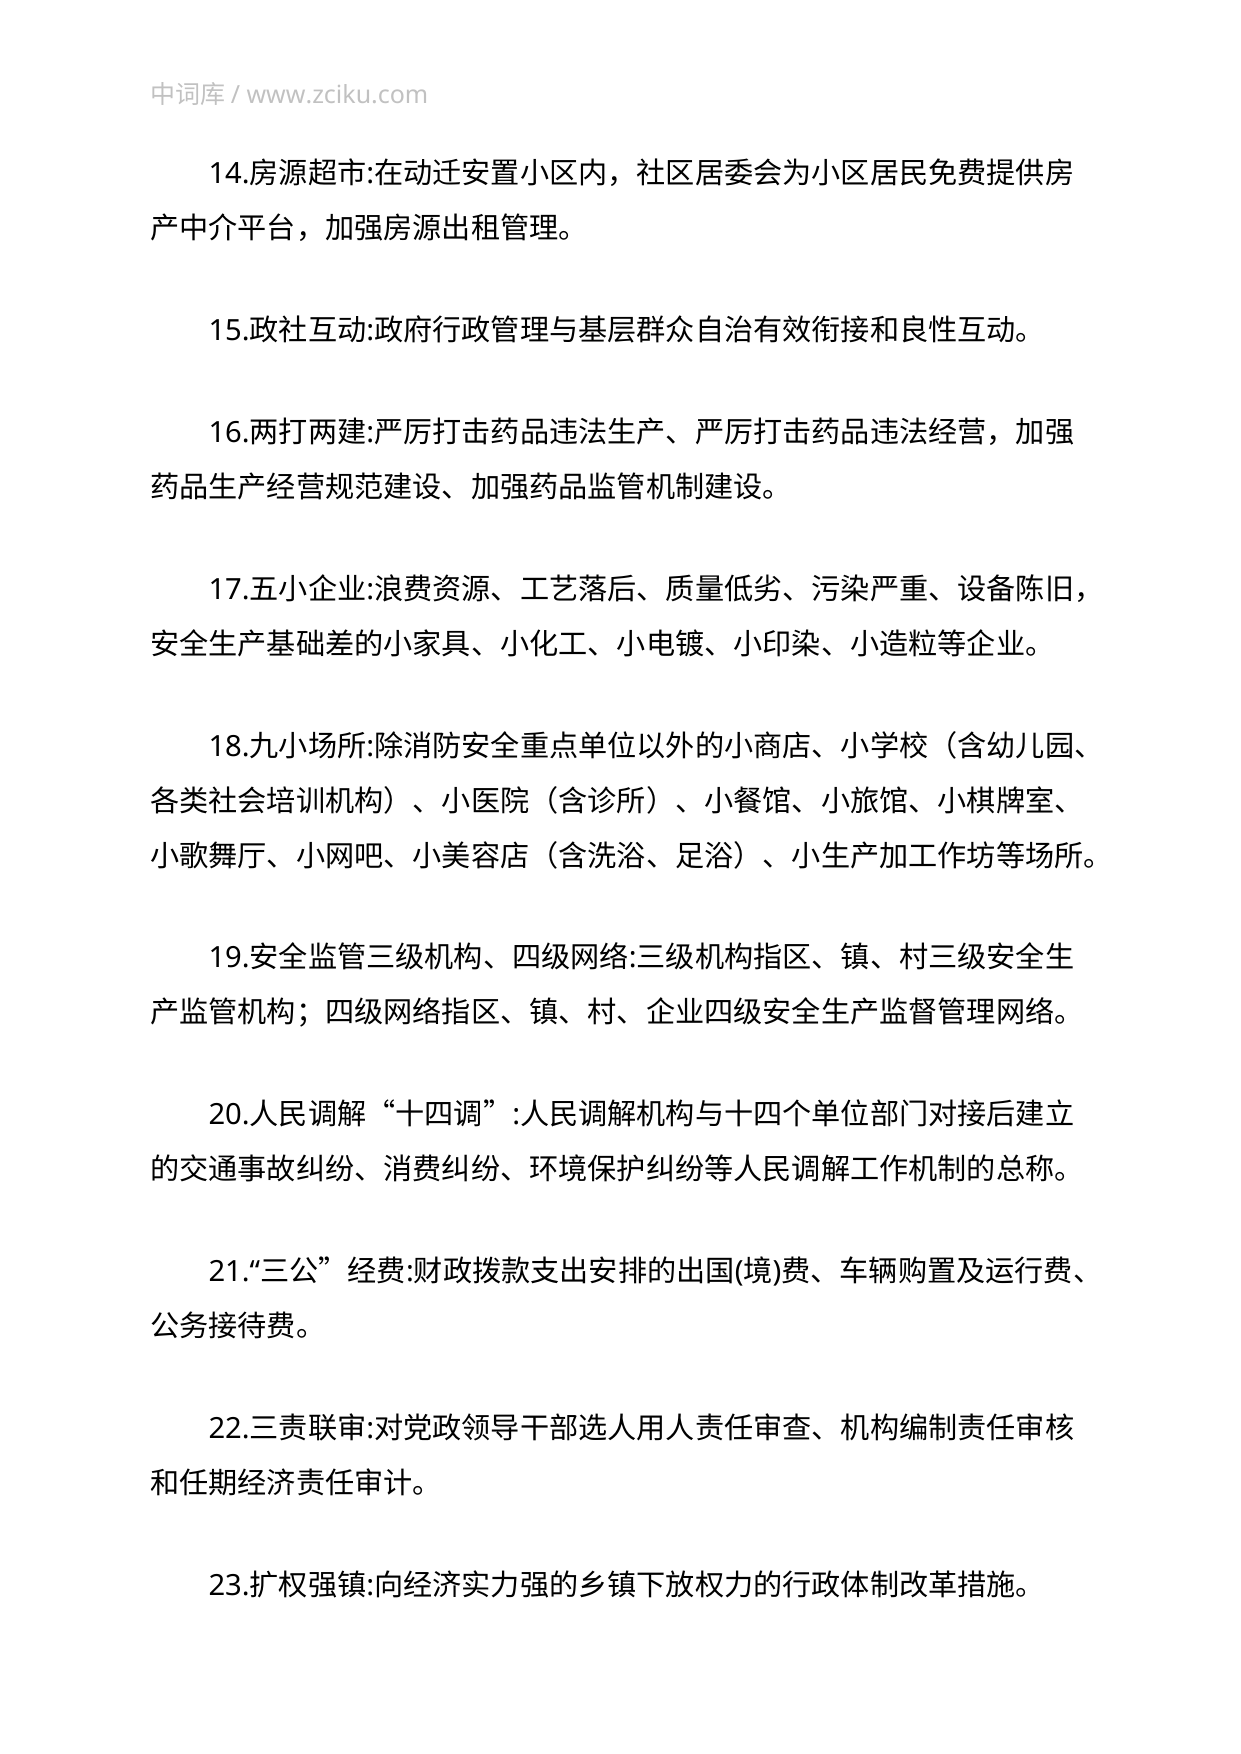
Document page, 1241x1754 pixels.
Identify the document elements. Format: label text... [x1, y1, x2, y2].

text 22.三责联审:对党政领导干部选人用人责任审查、机构编制责任审核和任期经济责任审计。 [150, 1404, 1090, 1502]
text 20.人民调解“十四调”:人民调解机构与十四个单位部门对接后建立的交通事故纠纷、消费纠纷、环境保护纠纷等人民调解工作机制的总称。 [150, 1091, 1090, 1188]
text 17.五小企业:浪费资源、工艺落后、质量低劣、污染严重、设备陈旧，安全生产基础差的小家具、小化工、小电镀、小印染、小造粒等企业。 [150, 566, 1090, 663]
text 15.政社互动:政府行政管理与基层群众自治有效衔接和良性互动。 [150, 307, 1090, 349]
text 14.房源超市:在动迁安置小区内，社区居委会为小区居民免费提供房产中介平台，加强房源出租管理。 [150, 150, 1090, 247]
text 19.安全监管三级机构、四级网络:三级机构指区、镇、村三级安全生产监管机构；四级网络指区、镇、村、企业四级安全生产监督管理网络。 [150, 934, 1090, 1031]
text 16.两打两建:严厉打击药品违法生产、严厉打击药品违法经营，加强药品生产经营规范建设、加强药品监管机制建设。 [150, 409, 1090, 506]
text 21.“三公”经费:财政拨款支出安排的出国(境)费、车辆购置及运行费、公务接待费。 [150, 1247, 1090, 1345]
text 18.九小场所:除消防安全重点单位以外的小商店、小学校（含幼儿园、各类社会培训机构）、小医院（含诊所）、小餐馆、小旅馆、小棋牌室、小歌舞厅、小网吧、小美容店（含洗浴、足浴）、小生产加工作坊等场所。 [150, 722, 1090, 874]
text 23.扩权强镇:向经济实力强的乡镇下放权力的行政体制改革措施。 [150, 1561, 1090, 1603]
